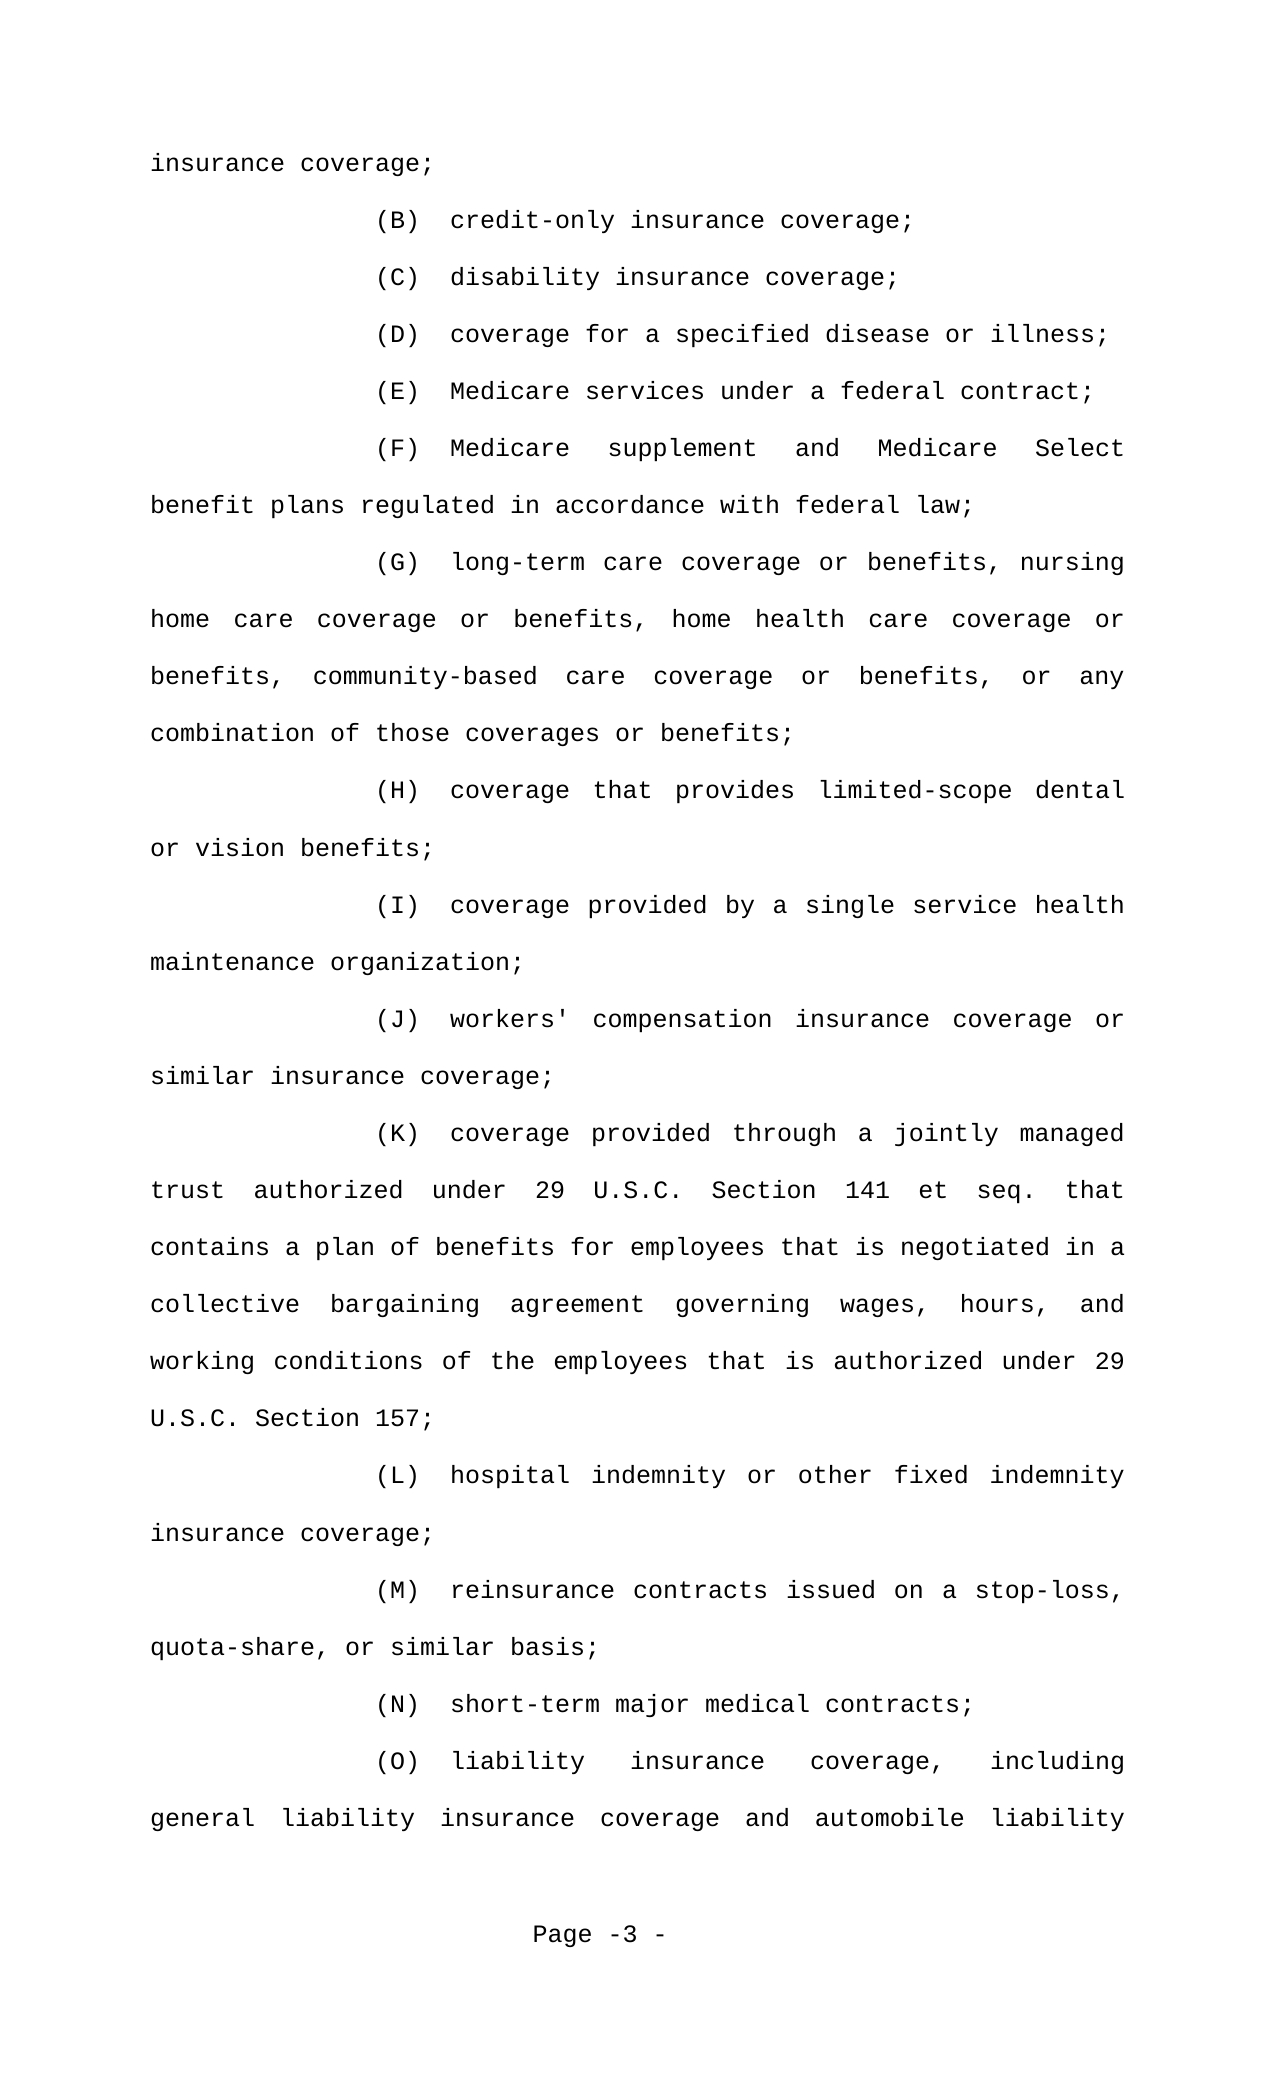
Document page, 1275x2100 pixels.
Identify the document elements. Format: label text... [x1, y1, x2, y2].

text (M) reinsurance contracts issued on a stop-loss, quota-share, or similar basis; [150, 1577, 1125, 1663]
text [150, 150, 1125, 178]
text (J) workers' compensation insurance coverage or similar insurance coverage; [150, 1006, 1125, 1092]
text (K) coverage provided through a jointly managed trust authorized under 29 U.S.C. Section 141 et seq. that contains a plan of benefits for employees that is negotiated in a collective bargaining agreement governing wages, hours, and working conditions of the employees that is authorized under 29 U.S.C. Section 157; [150, 1120, 1125, 1434]
text (E) Medicare services under a federal contract; [150, 378, 1125, 407]
text (I) coverage provided by a single service health maintenance organization; [150, 892, 1125, 978]
text (B) credit-only insurance coverage; [150, 207, 1125, 236]
text (L) hospital indemnity or other fixed indemnity insurance coverage; [150, 1463, 1125, 1548]
text (F) Medicare supplement and Medicare Select benefit plans regulated in accordance with federal law; [150, 435, 1125, 521]
text (N) short-term major medical contracts; [150, 1691, 1125, 1720]
text (D) coverage for a specified disease or illness; [150, 321, 1125, 350]
text (C) disability insurance coverage; [150, 264, 1125, 293]
text (H) coverage that provides limited-scope dental or vision benefits; [150, 778, 1125, 863]
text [150, 1748, 1125, 1834]
text (G) long-term care coverage or benefits, nursing home care coverage or benefits, home health care coverage or benefits, community-based care coverage or benefits, or any combination of those coverages or benefits; [150, 549, 1125, 749]
